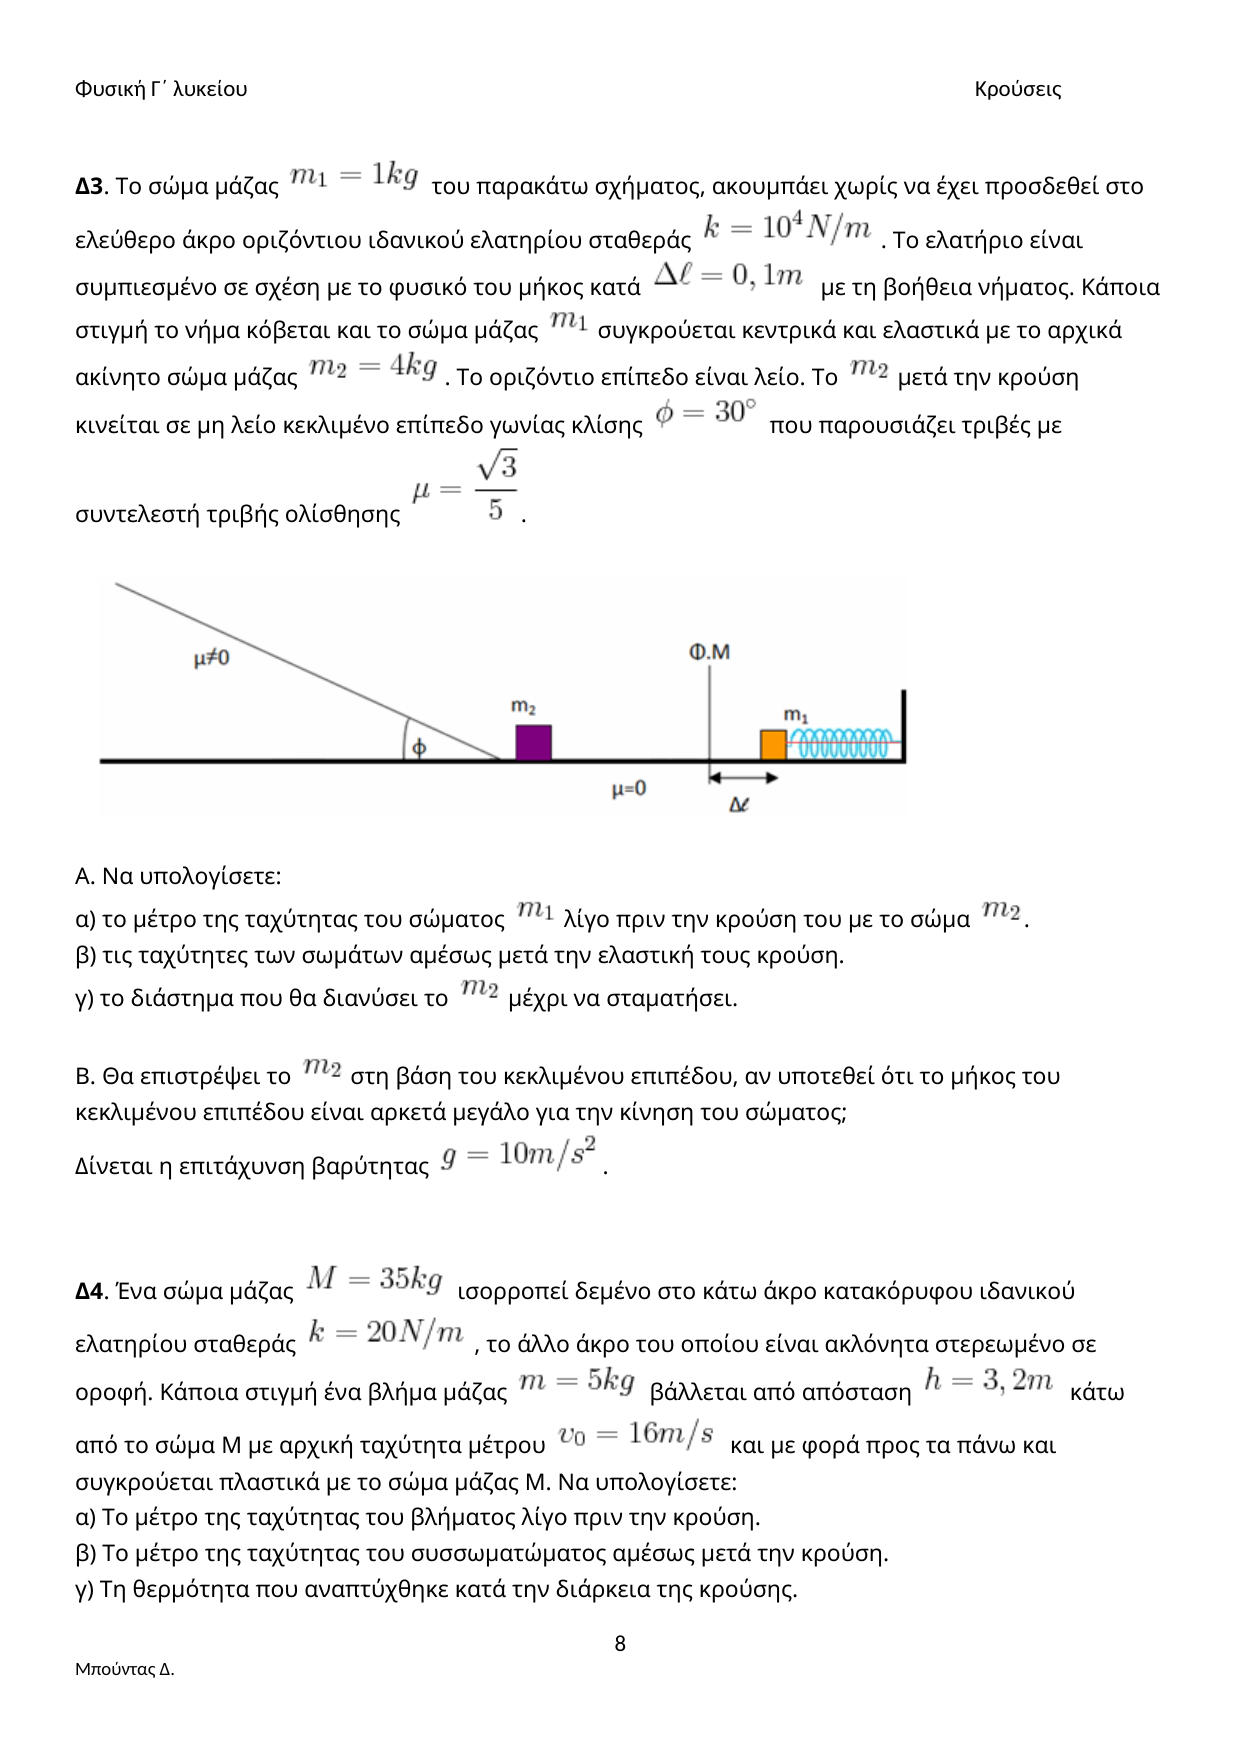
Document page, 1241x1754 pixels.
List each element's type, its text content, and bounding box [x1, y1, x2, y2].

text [75, 1263, 1165, 1604]
picture [455, 974, 502, 1006]
picture [976, 896, 1024, 928]
picture [697, 206, 881, 249]
picture [513, 1364, 644, 1401]
picture [297, 1053, 345, 1085]
picture [544, 307, 592, 339]
picture [647, 259, 815, 296]
text Δ3. Το σώμα μάζας του παρακάτω σχήματος, ακουμπάει χωρίς να έχει προσδεθεί στο ελεύθερο άκρο οριζόντιου ιδανικού ελατηρίου σταθεράς . Το ελατήριο είναι συμπιεσμένο σε σχέση με το φυσικό του μήκος κατά με τη βοήθεια νήματος. Κάποια στιγμή το νήμα κόβεται και το σώμα μάζας συγκρούεται κεντρικά και ελαστικά με το αρχικά ακίνητο σώμα μάζας . Το οριζόντιο επίπεδο είναι λείο. To μετά την κρούση κινείται σε μη λείο κεκλιμένο επίπεδο γωνίας κλίσης που παρουσιάζει τριβές με συντελεστή τριβής ολίσθησης . Α. Να υπολογίσετε: α) το μέτρο της ταχύτητας του σώματος λίγο πριν την κρούση του με το σώμα . β) τις ταχύτητες των σωμάτων αμέσως μετά την ελαστική τους κρούση. γ) το διάστημα που θα διανύσει το μέχρι να σταματήσει. Β. Θα επιστρέψει το στη βάση του κεκλιμένου επιπέδου, αν υποτεθεί ότι το μήκος του κεκλιμένου επιπέδου είναι αρκετά μεγάλο για την κίνηση του σώματος; Δίνεται η επιτάχυνση βαρύτητας . [75, 158, 1165, 1181]
picture [406, 444, 521, 523]
picture [75, 569, 921, 820]
picture [552, 1411, 724, 1454]
picture [649, 397, 764, 433]
picture [303, 349, 445, 386]
picture [285, 158, 426, 195]
picture [435, 1132, 603, 1175]
picture [302, 1310, 475, 1353]
picture [844, 354, 892, 386]
picture [299, 1263, 452, 1300]
picture [511, 896, 558, 928]
picture [918, 1364, 1064, 1401]
